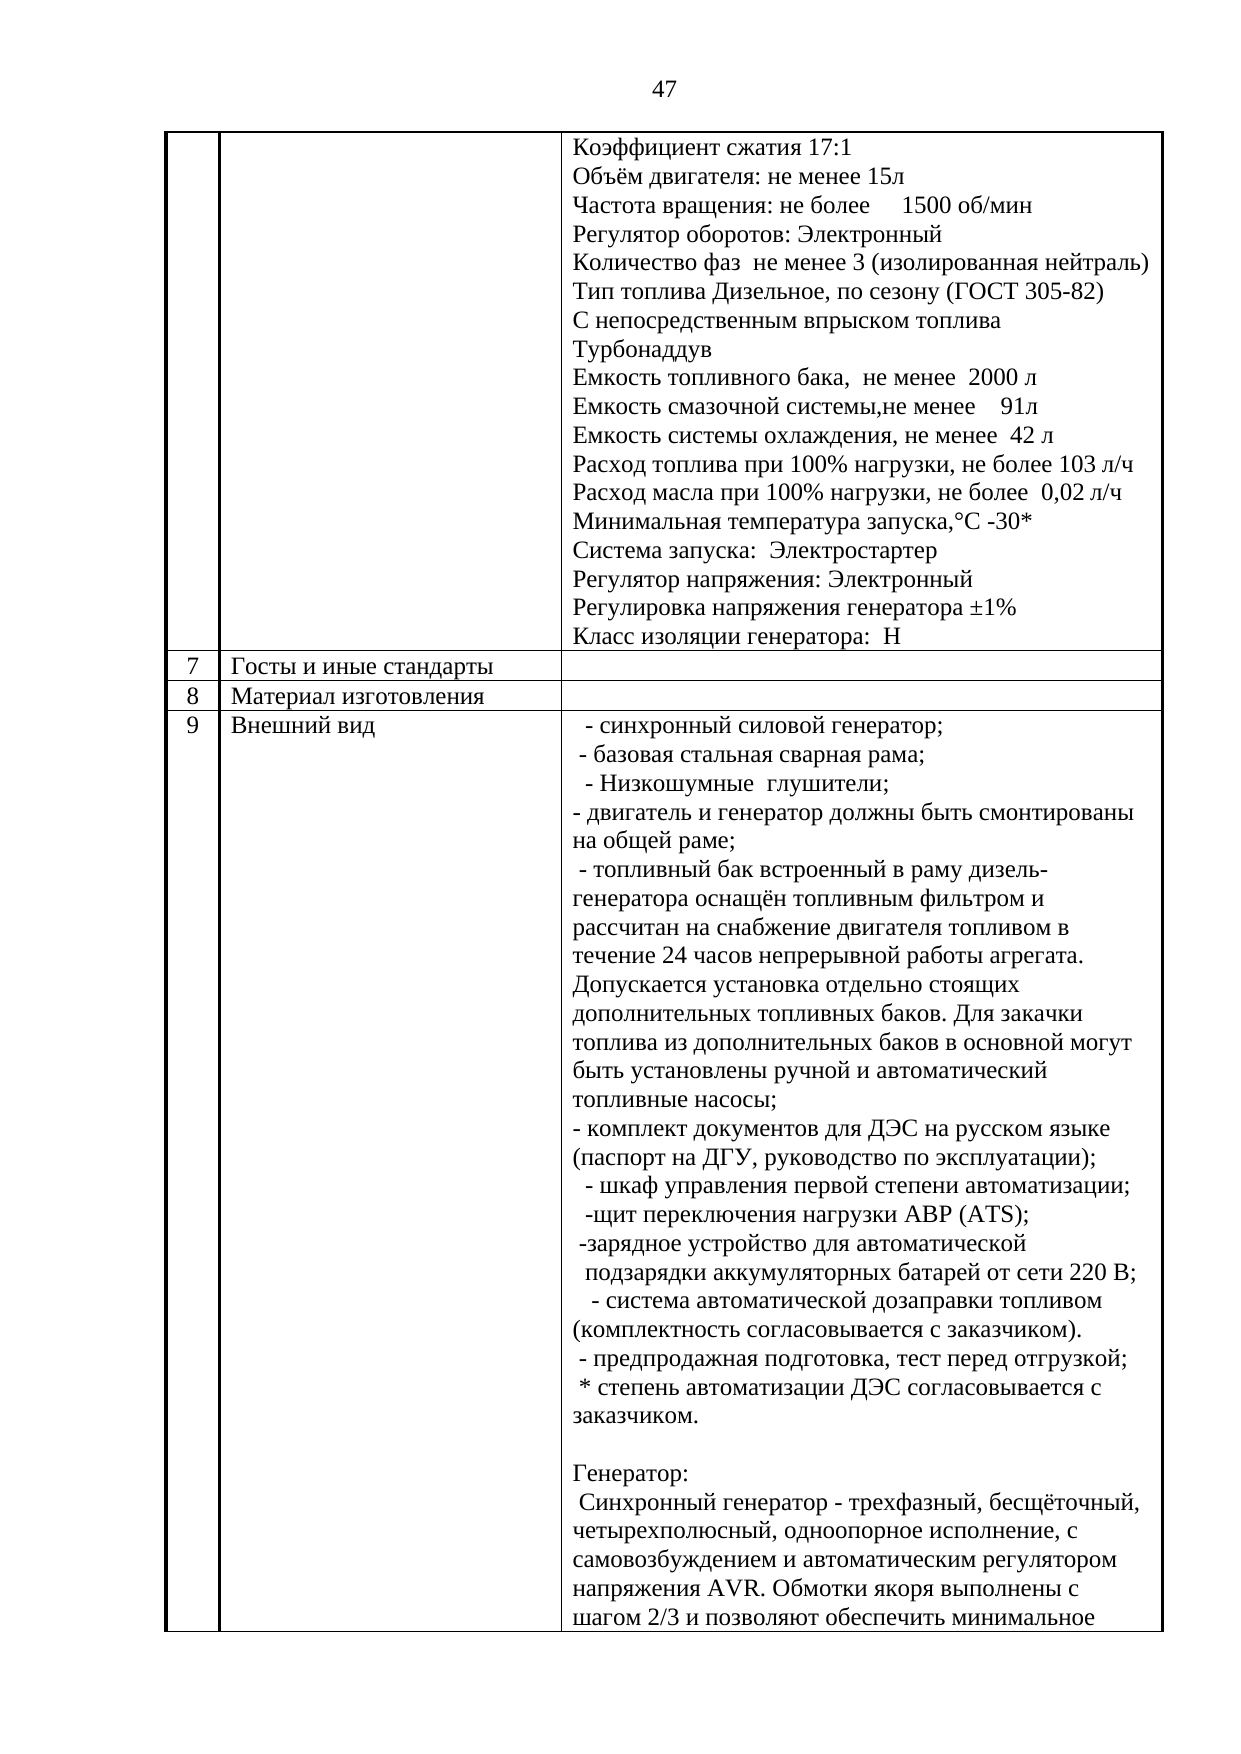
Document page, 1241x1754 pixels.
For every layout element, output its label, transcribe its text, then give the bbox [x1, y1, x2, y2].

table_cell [562, 133, 1161, 650]
table_cell Внешний вид [221, 711, 561, 1631]
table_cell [562, 711, 1161, 1631]
table_cell Госты и иные стандарты [221, 651, 561, 680]
table_cell [562, 651, 1161, 680]
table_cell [221, 133, 561, 650]
table_cell 8 [168, 681, 218, 709]
table_cell Материал изготовления [221, 681, 561, 709]
table_cell 7 [168, 651, 218, 680]
table_cell [562, 681, 1161, 709]
table_cell 9 [168, 711, 218, 1631]
table_cell 6 [168, 133, 218, 650]
